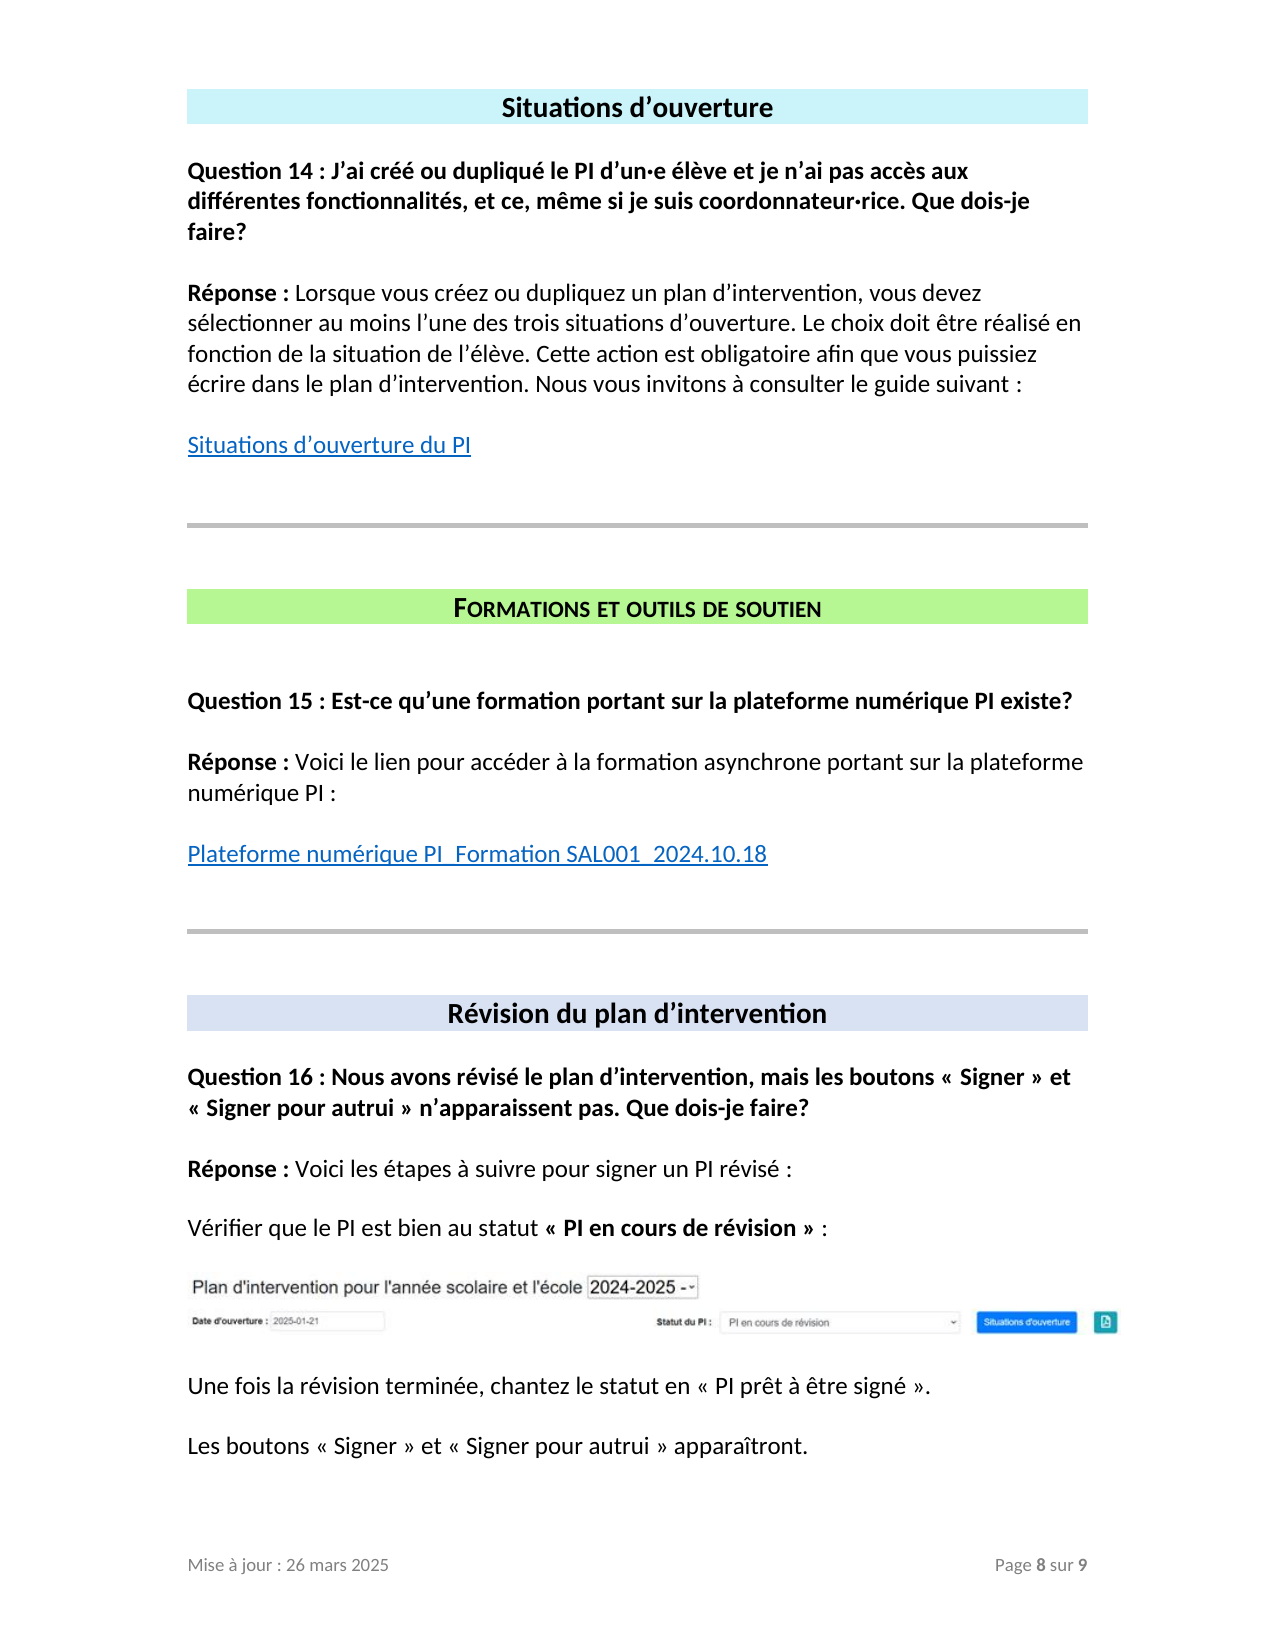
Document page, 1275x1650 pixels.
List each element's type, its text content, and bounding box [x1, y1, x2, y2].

text Vérifier que le PI est bien au statut « PI en cours de révision » : [187, 1212, 1088, 1243]
text Révision du plan d’intervention [187, 995, 1088, 1031]
text Réponse : Voici le lien pour accéder à la formation asynchrone portant sur la plateforme numérique PI : [187, 747, 1088, 808]
text Question 15 : Est-ce qu’une formation portant sur la plateforme numérique PI existe? [187, 686, 1088, 716]
text Réponse : Voici les étapes à suivre pour signer un PI révisé : [187, 1153, 1088, 1183]
text Situations d’ouverture du PI [187, 429, 1088, 460]
text Formations et outils de soutien [187, 589, 1088, 624]
picture [187, 1272, 1121, 1335]
text Les boutons « Signer » et « Signer pour autrui » apparaîtront. [187, 1430, 1088, 1460]
text Une fois la révision terminée, chantez le statut en « PI prêt à être signé ». [187, 1370, 1088, 1401]
text Plateforme numérique PI_Formation SAL001_2024.10.18 [187, 838, 1088, 869]
text Question 14 : J’ai créé ou dupliqué le PI d’un·e élève et je n’ai pas accès aux différentes fonctionnalités, et ce, même si je suis coordonnateur·rice. Que dois-je faire? [187, 155, 1088, 246]
text Réponse : Lorsque vous créez ou dupliquez un plan d’intervention, vous devez sélectionner au moins l’une des trois situations d’ouverture. Le choix doit être réalisé en fonction de la situation de l’élève. Cette action est obligatoire afin que vous puissiez écrire dans le plan d’intervention. Nous vous invitons à consulter le guide suivant : [187, 277, 1088, 399]
text Question 16 : Nous avons révisé le plan d’intervention, mais les boutons « Signer » et « Signer pour autrui » n’apparaissent pas. Que dois-je faire? [187, 1061, 1088, 1122]
text Situations d’ouverture [187, 89, 1088, 124]
